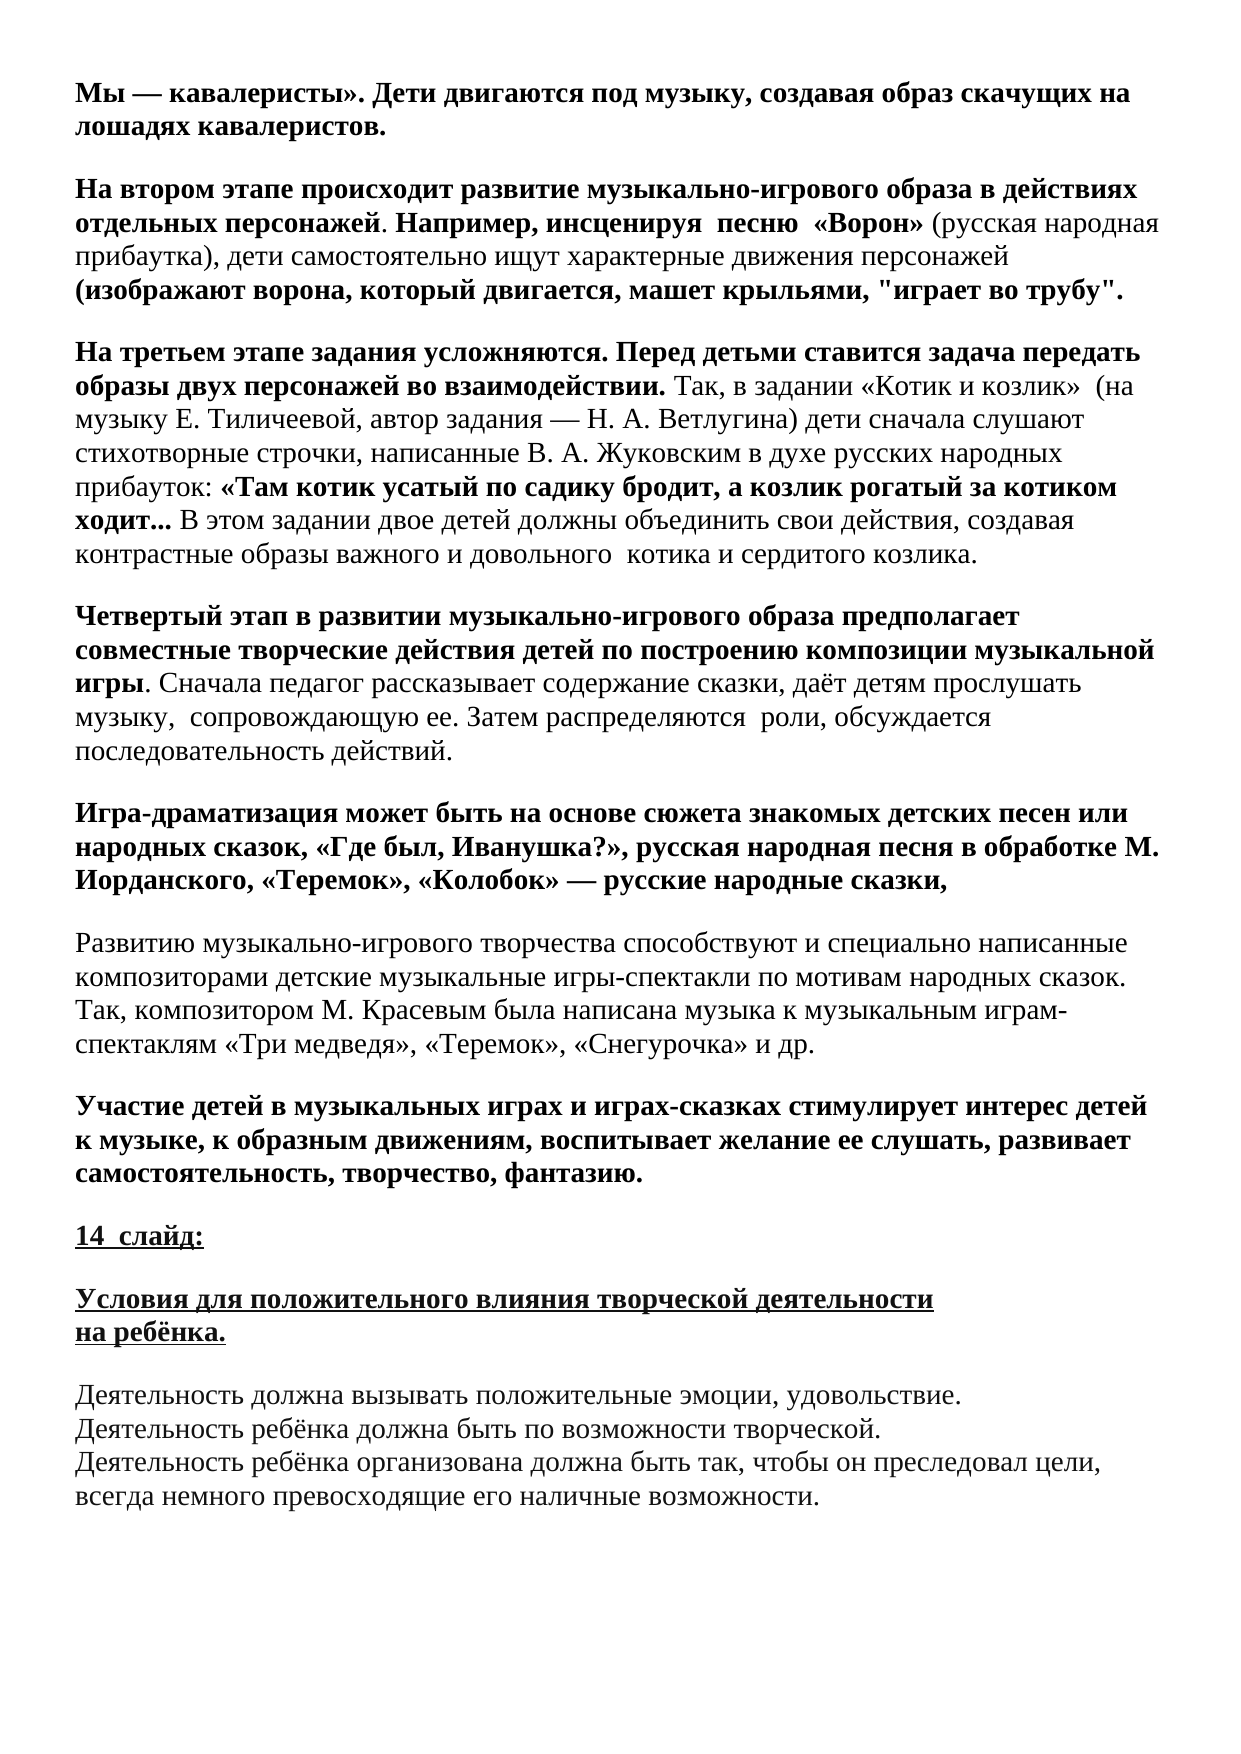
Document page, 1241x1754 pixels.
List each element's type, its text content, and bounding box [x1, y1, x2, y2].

text На втором этапе происходит развитие музыкально-игрового образа в действиях отдельных персонажей. Например, инсценируя песню «Ворон» (русская народная прибаутка), дети самостоятельно ищут характерные движения персонажей (изображают ворона, который двигается, машет крыльями, "играет во трубу". [75, 171, 1165, 305]
text На третьем этапе задания усложняются. Перед детьми ставится задача передать образы двух персонажей во взаимодействии. Так, в задании «Котик и козлик» (на музыку Е. Тиличеевой, автор задания — Н. А. Ветлугина) дети сначала слушают стихотворные строчки, написанные В. А. Жуковским в духе русских народных прибауток: «Там котик усатый по садику бродит, а козлик рогатый за котиком ходит... В этом задании двое детей должны объединить свои действия, создавая контрастные образы важного и довольного котика и сердитого козлика. [75, 334, 1165, 569]
text Деятельность должна вызывать положительные эмоции, удовольствие. Деятельность ребёнка должна быть по возможности творческой. Деятельность ребёнка организована должна быть так, чтобы он преследовал цели, всегда немного превосходящие его наличные возможности. [75, 1377, 1165, 1511]
text Условия для положительного влияния творческой деятельности на ребёнка. [75, 1281, 1165, 1348]
text Четвертый этап в развитии музыкально-игрового образа предполагает совместные творческие действия детей по построению композиции музыкальной игры. Сначала педагог рассказывает содержание сказки, даёт детям прослушать музыку, сопровождающую ее. Затем распределяются роли, обсуждается последовательность действий. [75, 598, 1165, 766]
text Игра-драматизация может быть на основе сюжета знакомых детских песен или народных сказок, «Где был, Иванушка?», русская народная песня в обработке М. Иорданского, «Теремок», «Колобок» — русские народные сказки, [75, 795, 1165, 896]
text Развитию музыкально-игрового творчества способствуют и специально написанные композиторами детские музыкальные игры-спектакли по мотивам народных сказок. Так, композитором М. Красевым была написана музыка к музыкальным играм-спектаклям «Три медведя», «Теремок», «Снегурочка» и др. [75, 925, 1165, 1059]
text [75, 75, 1165, 142]
text Участие детей в музыкальных играх и играх-сказках стимулирует интерес детей к музыке, к образным движениям, воспитывает желание ее слушать, развивает самостоятельность, творчество, фантазию. [75, 1088, 1165, 1189]
text 14 слайд: [75, 1218, 1165, 1252]
